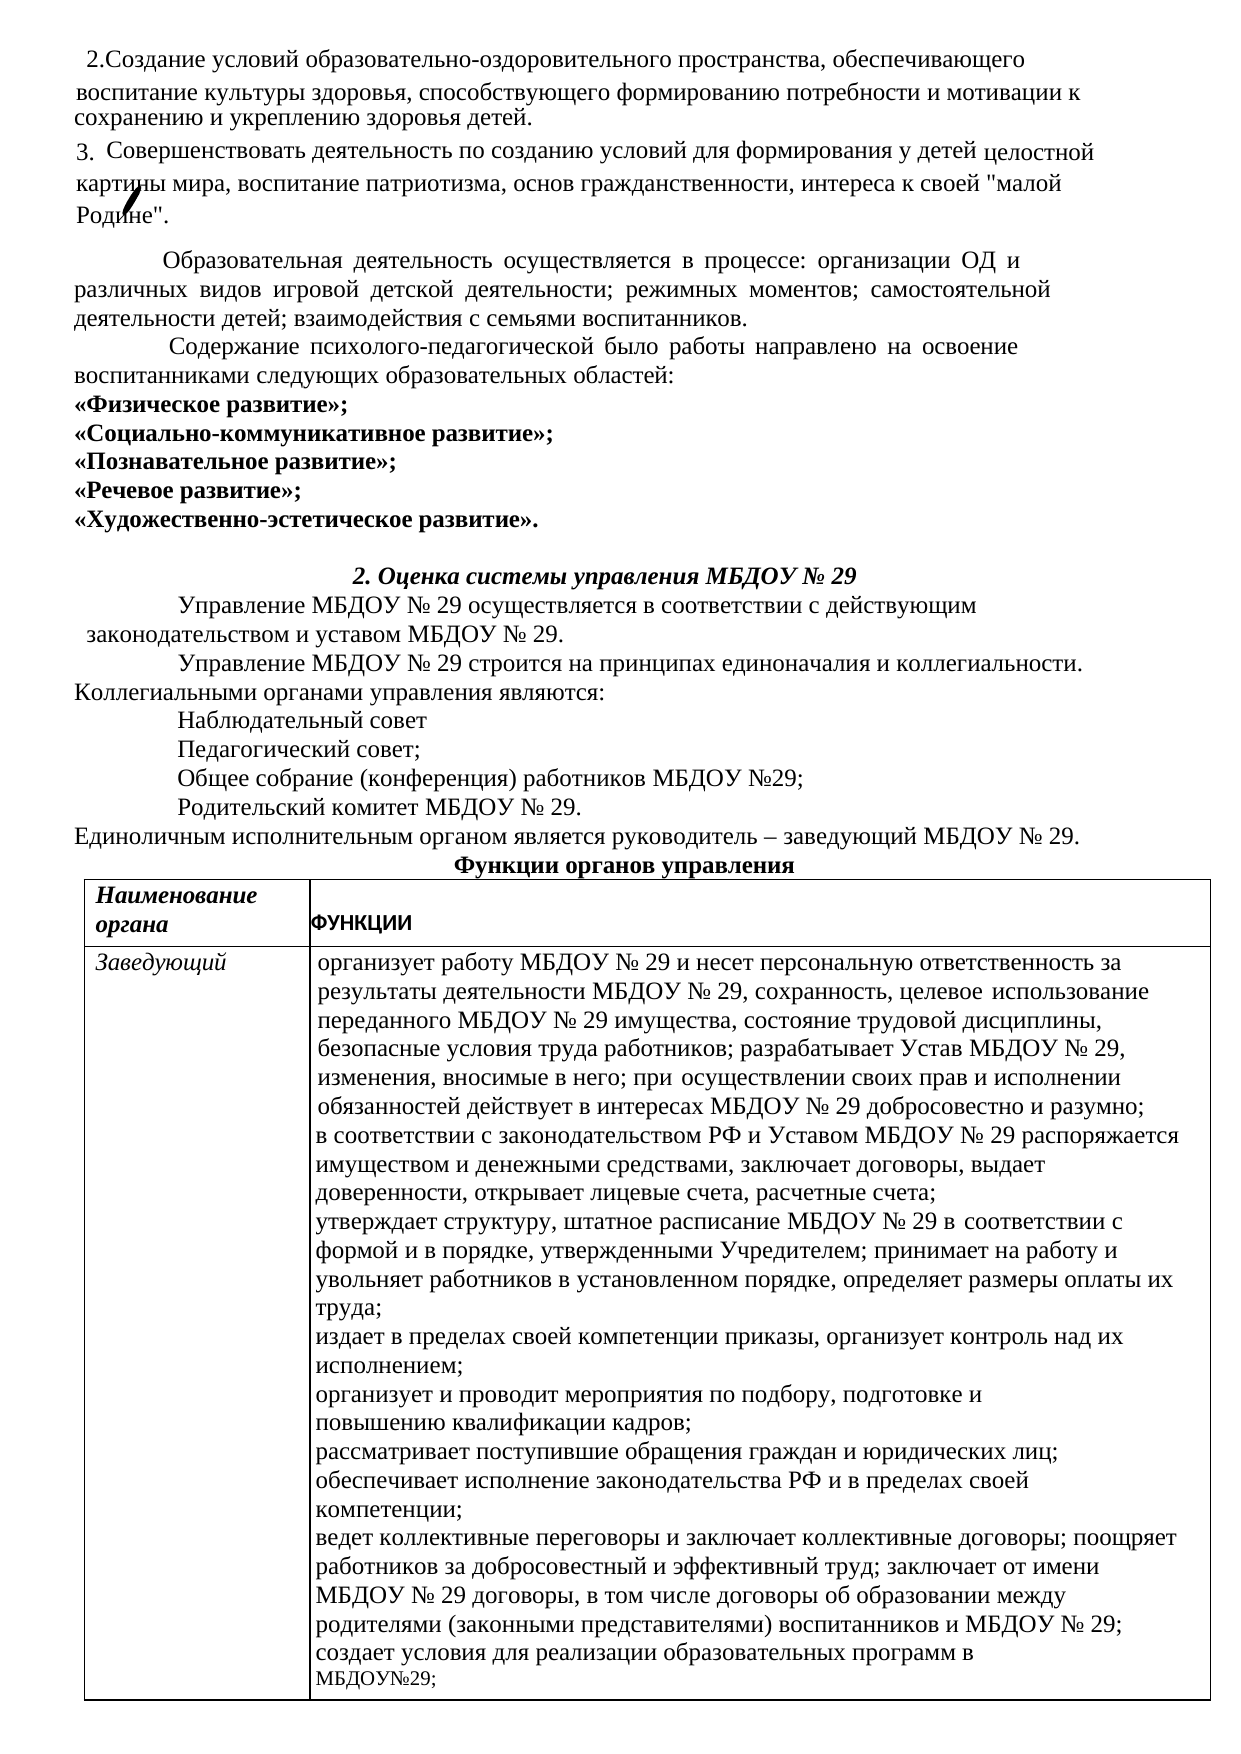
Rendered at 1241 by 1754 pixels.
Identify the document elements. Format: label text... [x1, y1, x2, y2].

text 3. Совершенствовать деятельность по созданию условий для формирования у детей целостной картины мира, воспитание патриотизма, основ гражданственности, интереса к своей "малой Родине". [76, 136, 1102, 229]
text «Физическое развитие»; [74, 389, 1181, 418]
text Образовательная деятельность осуществляется в процессе: организации ОД и различных видов игровой детской деятельности; режимных моментов; самостоятельной деятельности детей; взаимодействия с семьями воспитанников. [74, 245, 1093, 331]
text «Речевое развитие»; [74, 475, 1181, 504]
text 2.Создание условий образовательно-оздоровительного пространства, обеспечивающего [86, 44, 1181, 73]
text «Художественно-эстетическое развитие». [74, 504, 1181, 533]
text Единоличным исполнительным органом является руководитель – заведующий МБДОУ № 29. [74, 821, 1102, 850]
text «Познавательное развитие»; [74, 446, 1181, 475]
text законодательством и уставом МБДОУ № 29. [86, 619, 1102, 648]
table_header Функции ФУНКЦИИ [311, 880, 1210, 946]
table_header Наименование органа управления [85, 880, 309, 946]
text Управление МБДОУ № 29 строится на принципах единоначалия и коллегиальности. Коллегиальными органами управления являются: [74, 648, 1089, 706]
table_cell организует работу МБДОУ № 29 и несет персональную ответственность за результаты деятельности МБДОУ № 29, сохранность, целевое использование переданного МБДОУ № 29 имущества, состояние трудовой дисциплины, безопасные условия труда работников; разрабатывает Устав МБДОУ № 29, изменения, вносимые в него; при осуществлении своих прав и исполнении обязанностей действует в интересах МБДОУ № 29 добросовестно и разумно; в соответствии с законодательством РФ и Уставом МБДОУ № 29 распоряжается имуществом и денежными средствами, заключает договоры, выдает доверенности, открывает лицевые счета, расчетные счета; утверждает структуру, штатное расписание МБДОУ № 29 в соответствии с формой и в порядке, утвержденными Учредителем; принимает на работу и увольняет работников в установленном порядке, определяет размеры оплаты их труда; издает в пределах своей компетенции приказы, организует контроль над их исполнением; организует и проводит мероприятия по подбору, подготовке и повышению квалификации кадров; рассматривает поступившие обращения граждан и юридических лиц; обеспечивает исполнение законодательства РФ и в пределах своей компетенции; ведет коллективные переговоры и заключает коллективные договоры; поощряет работников за добросовестный и эффективный труд; заключает от имени МБДОУ № 29 договоры, в том числе договоры об образовании между родителями (законными представителями) воспитанников и МБДОУ № 29; создает условия для реализации образовательных программ в МБДОУ№29; [311, 947, 1210, 1699]
text Управление МБДОУ № 29 осуществляется в соответствии с действующим [74, 591, 1102, 619]
text Содержание психолого-педагогической было работы направлено на освоение воспитанниками следующих образовательных областей: [74, 331, 1181, 389]
subtitle Функции органов управления [200, 850, 1048, 879]
text Родительский комитет МБДОУ № 29. [177, 792, 964, 821]
text воспитание культуры здоровья, способствующего формированию потребности и мотивации к сохранению и укреплению здоровья детей. [74, 80, 1102, 130]
text Общее собрание (конференция) работников МБДОУ №29; [177, 763, 964, 792]
text «Социально-коммуникативное развитие»; [74, 418, 1181, 446]
subtitle 2. Оценка системы управления МБДОУ № 29 [353, 562, 1181, 591]
table_cell Заведующий [85, 947, 309, 1699]
text Наблюдательный совет Педагогический совет; [177, 706, 442, 763]
